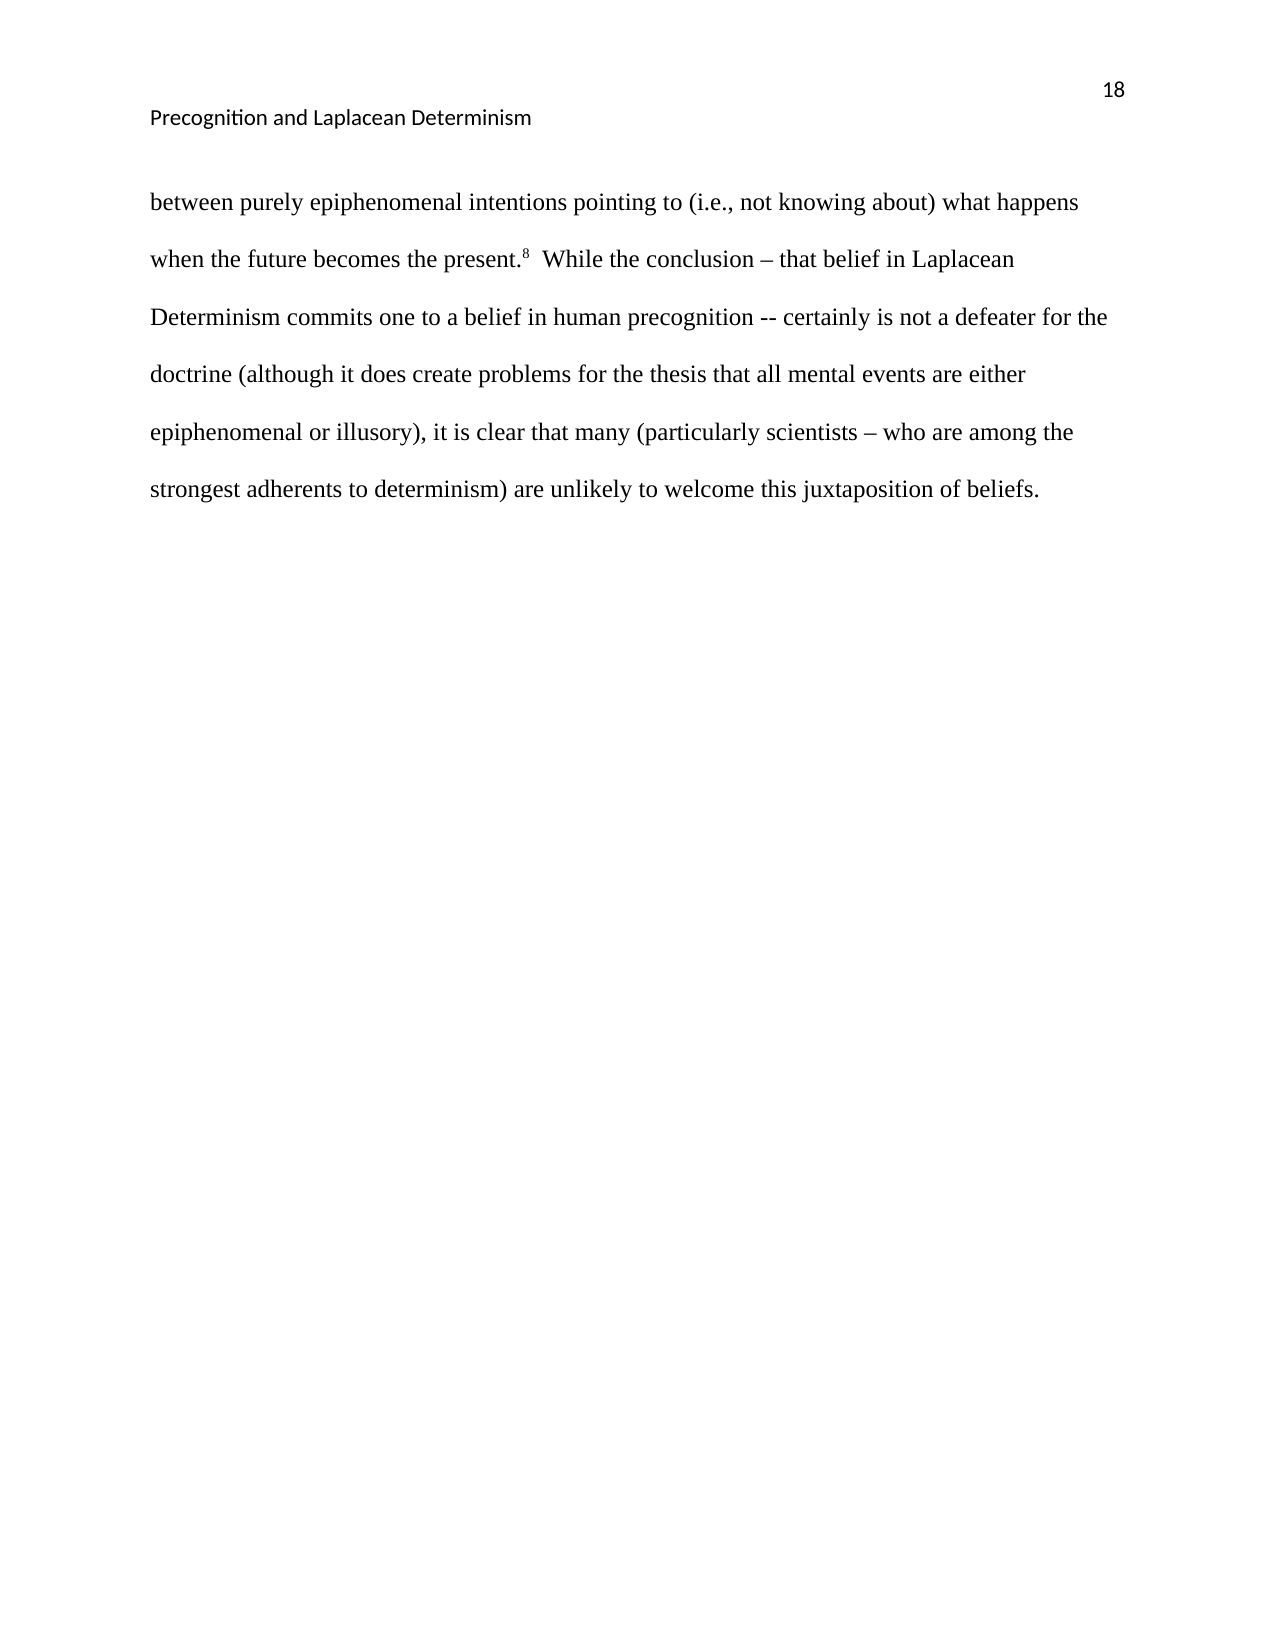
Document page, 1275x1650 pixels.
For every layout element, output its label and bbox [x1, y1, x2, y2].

text [150, 187, 1125, 503]
